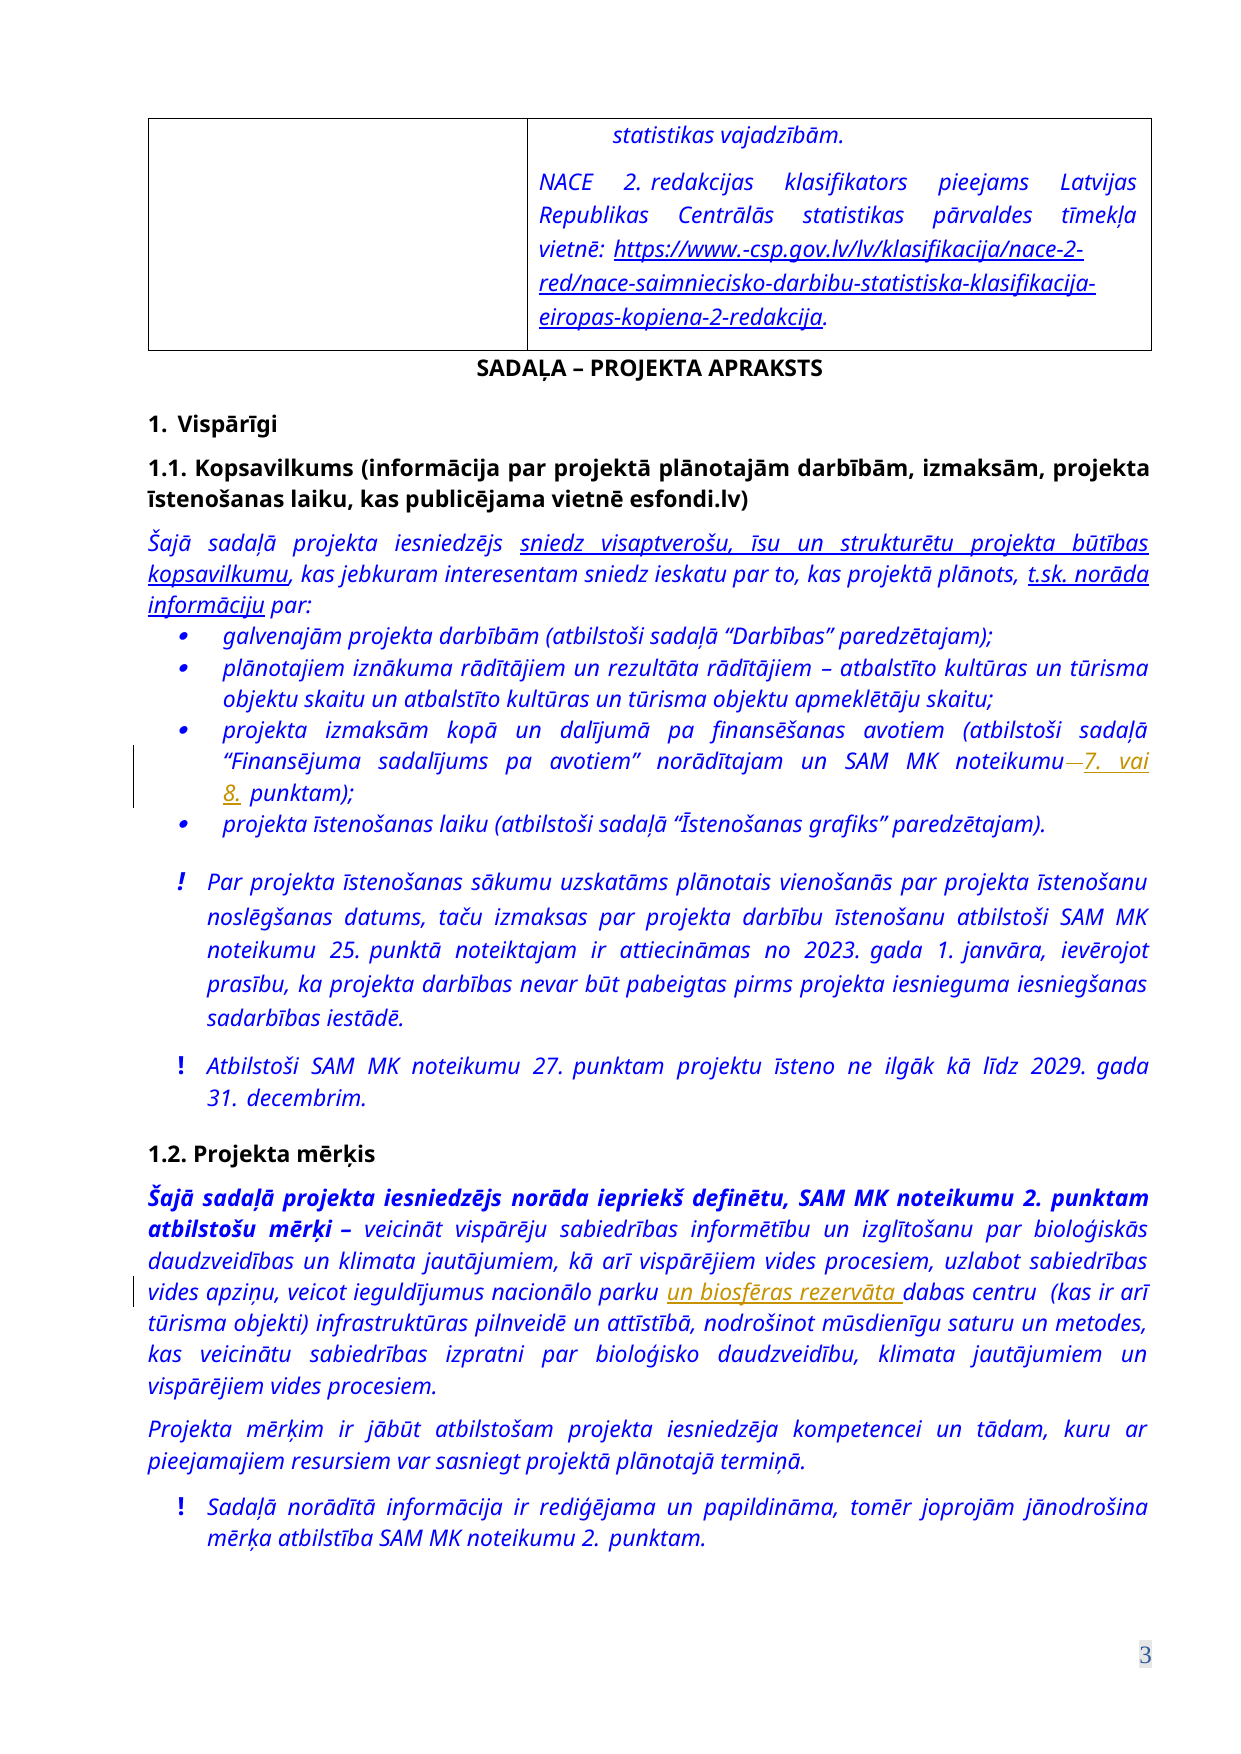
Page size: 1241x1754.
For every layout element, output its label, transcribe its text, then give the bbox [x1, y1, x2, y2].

list galvenajām projekta darbībām (atbilstoši sadaļā “Darbības” paredzētajam); [177, 620, 1152, 651]
text SADAĻA – PROJEKTA APRAKSTS [148, 351, 1152, 383]
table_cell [528, 119, 1151, 350]
list Atbilstoši SAM MK noteikumu 27. punktam projektu īsteno ne ilgāk kā līdz 2029. gada 31. decembrim. [177, 1048, 1152, 1113]
text Šajā sadaļā projekta iesniedzējs sniedz visaptverošu, īsu un strukturētu projekta būtības kopsavilkumu, kas jebkuram interesentam sniedz ieskatu par to, kas projektā plānots, t.sk. norāda informāciju par: [148, 526, 1152, 620]
list Sadaļā norādītā informācija ir rediģējama un papildināma, tomēr joprojām jānodrošina mērķa atbilstība SAM MK noteikumu 2. punktam. [177, 1488, 1152, 1554]
subtitle 1.2. Projekta mērķis [148, 1138, 1152, 1169]
list projekta īstenošanas laiku (atbilstoši sadaļā “Īstenošanas grafiks” paredzētajam). [177, 808, 1152, 839]
subtitle 1.1. Kopsavilkums (informācija par projektā plānotajām darbībām, izmaksām, projekta īstenošanas laiku, kas publicējama vietnē esfondi.lv) [148, 451, 1152, 514]
text Šajā sadaļā projekta iesniedzējs norāda iepriekš definētu, SAM MK noteikumu 2. punktam atbilstošu mērķi – veicināt vispārēju sabiedrības informētību un izglītošanu par bioloģiskās daudzveidības un klimata jautājumiem, kā arī vispārējiem vides procesiem, uzlabot sabiedrības vides apziņu, veicot ieguldījumus nacionālo parku dabas centru (kas ir arī tūrisma objekti) infrastruktūras pilnveidē un attīstībā, nodrošinot mūsdienīgu saturu un metodes, kas veicinātu sabiedrības izpratni par bioloģisko daudzveidību, klimata jautājumiem un vispārējiem vides procesiem. [148, 1182, 1152, 1401]
list Par projekta īstenošanas sākumu uzskatāms plānotais vienošanās par projekta īstenošanu noslēgšanas datums, taču izmaksas par projekta darbību īstenošanu atbilstoši SAM MK noteikumu 25. punktā noteiktajam ir attiecināmas no 2023. gada 1. janvāra, ievērojot prasību, ka projekta darbības nevar būt pabeigtas pirms projekta iesnieguma iesniegšanas sadarbības iestādē. [177, 864, 1152, 1033]
text Projekta mērķim ir jābūt atbilstošam projekta iesniedzēja kompetencei un tādam, kuru ar pieejamajiem resursiem var sasniegt projektā plānotajā termiņā. [148, 1413, 1152, 1476]
list projekta izmaksām kopā un dalījumā pa finansēšanas avotiem (atbilstoši sadaļā “Finansējuma sadalījums pa avotiem” norādītajam un SAM MK noteikumu punktam); [177, 714, 1152, 808]
subtitle Vispārīgi [148, 408, 1152, 439]
list plānotajiem iznākuma rādītājiem un rezultāta rādītājiem – atbalstīto kultūras un tūrisma objektu skaitu un atbalstīto kultūras un tūrisma objektu apmeklētāju skaitu; [177, 651, 1152, 714]
